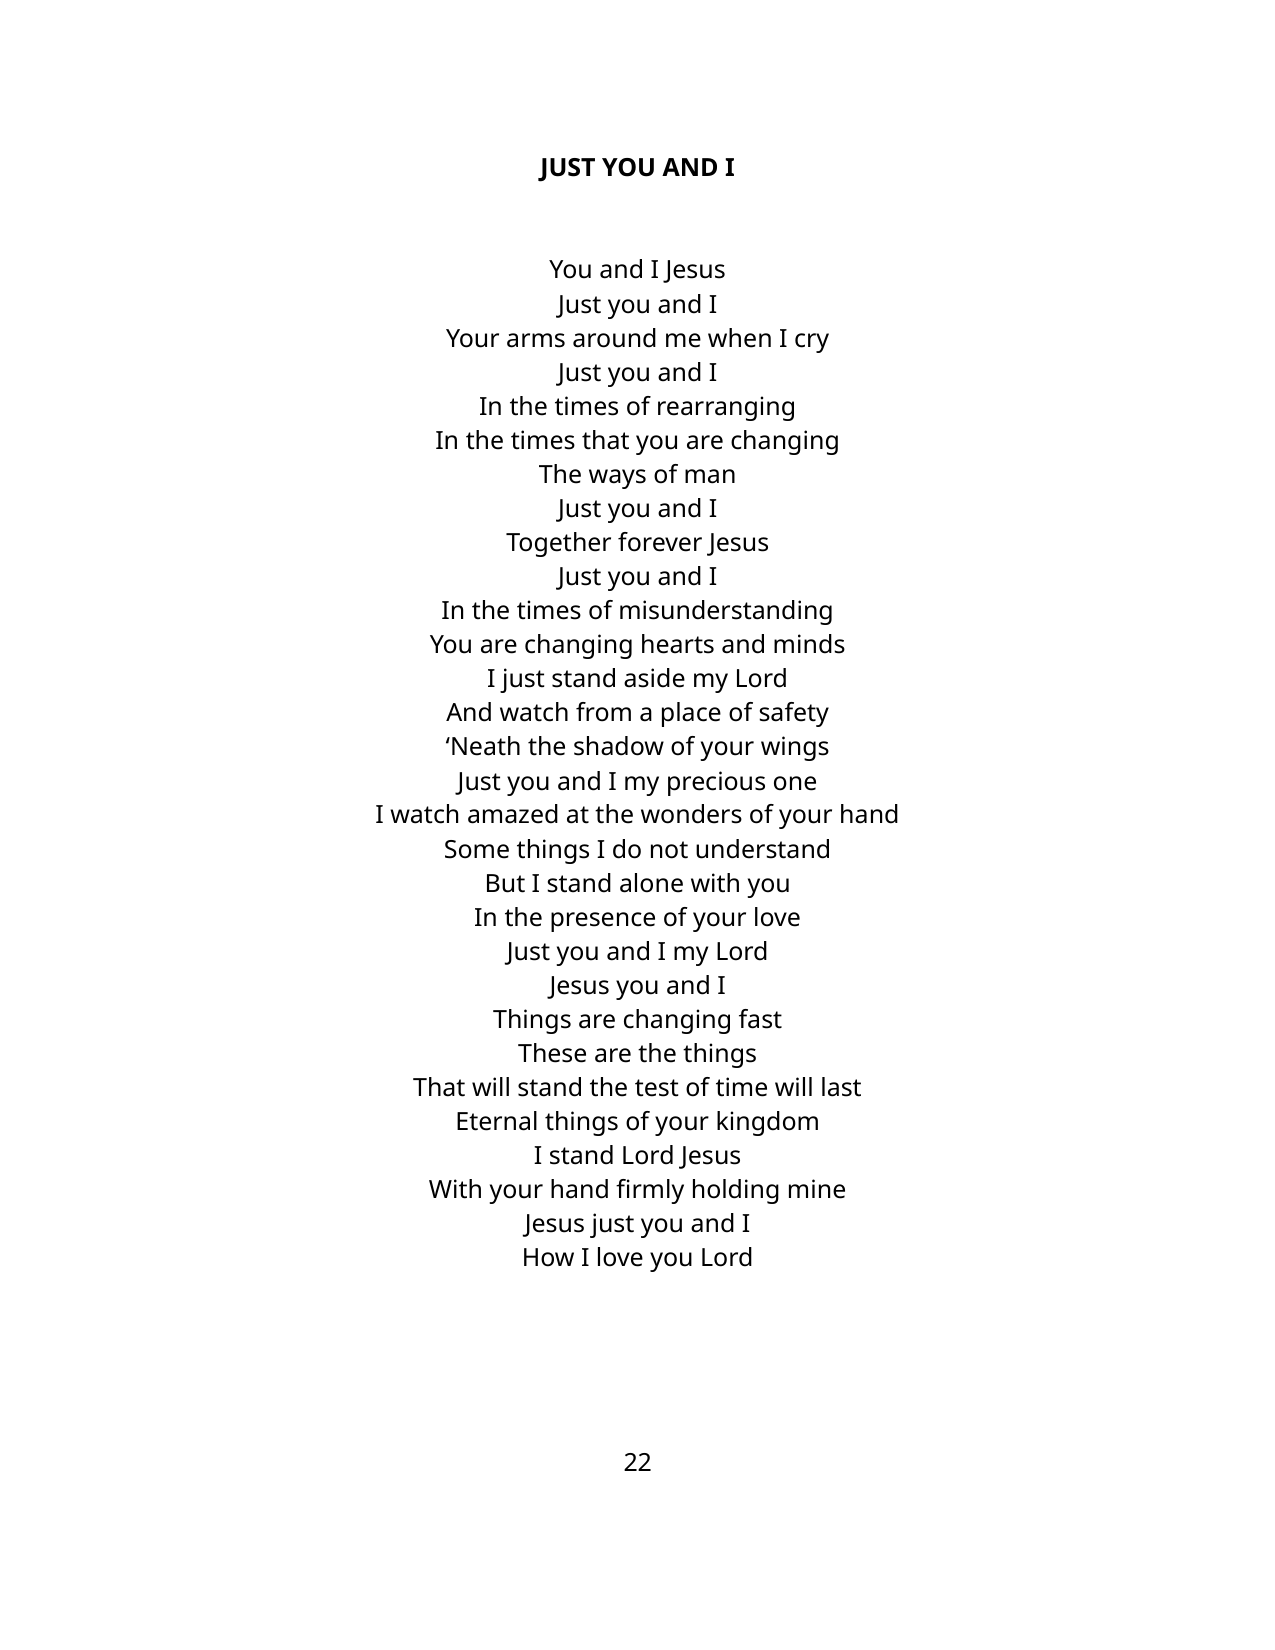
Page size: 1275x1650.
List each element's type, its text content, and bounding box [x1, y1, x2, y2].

text Just you and I [150, 559, 1125, 593]
text And watch from a place of safety [150, 695, 1125, 729]
text Your arms around me when I cry [150, 320, 1125, 354]
text Jesus just you and I [150, 1206, 1125, 1240]
text 22 [150, 1444, 1125, 1478]
text In the times of misunderstanding [150, 593, 1125, 627]
text In the times of rearranging [150, 388, 1125, 422]
text You and I Jesus [150, 252, 1125, 286]
text I watch amazed at the wonders of your hand [150, 797, 1125, 831]
text Just you and I my precious one [150, 763, 1125, 797]
text In the presence of your love [150, 899, 1125, 933]
text The ways of man [150, 457, 1125, 491]
text Just you and I [150, 354, 1125, 388]
text Just you and I [150, 491, 1125, 525]
text I just stand aside my Lord [150, 661, 1125, 695]
text Some things I do not understand [150, 831, 1125, 865]
text Things are changing fast [150, 1002, 1125, 1036]
text With your hand firmly holding mine [150, 1172, 1125, 1206]
text But I stand alone with you [150, 865, 1125, 899]
text Eternal things of your kingdom [150, 1104, 1125, 1138]
text ‘Neath the shadow of your wings [150, 729, 1125, 763]
text Jesus you and I [150, 967, 1125, 1002]
text Just you and I [150, 286, 1125, 320]
text That will stand the test of time will last [150, 1070, 1125, 1104]
text These are the things [150, 1036, 1125, 1070]
text JUST YOU AND I [150, 150, 1125, 184]
text Together forever Jesus [150, 525, 1125, 559]
text I stand Lord Jesus [150, 1138, 1125, 1172]
text How I love you Lord [150, 1240, 1125, 1274]
text In the times that you are changing [150, 422, 1125, 457]
text You are changing hearts and minds [150, 627, 1125, 661]
text Just you and I my Lord [150, 933, 1125, 967]
